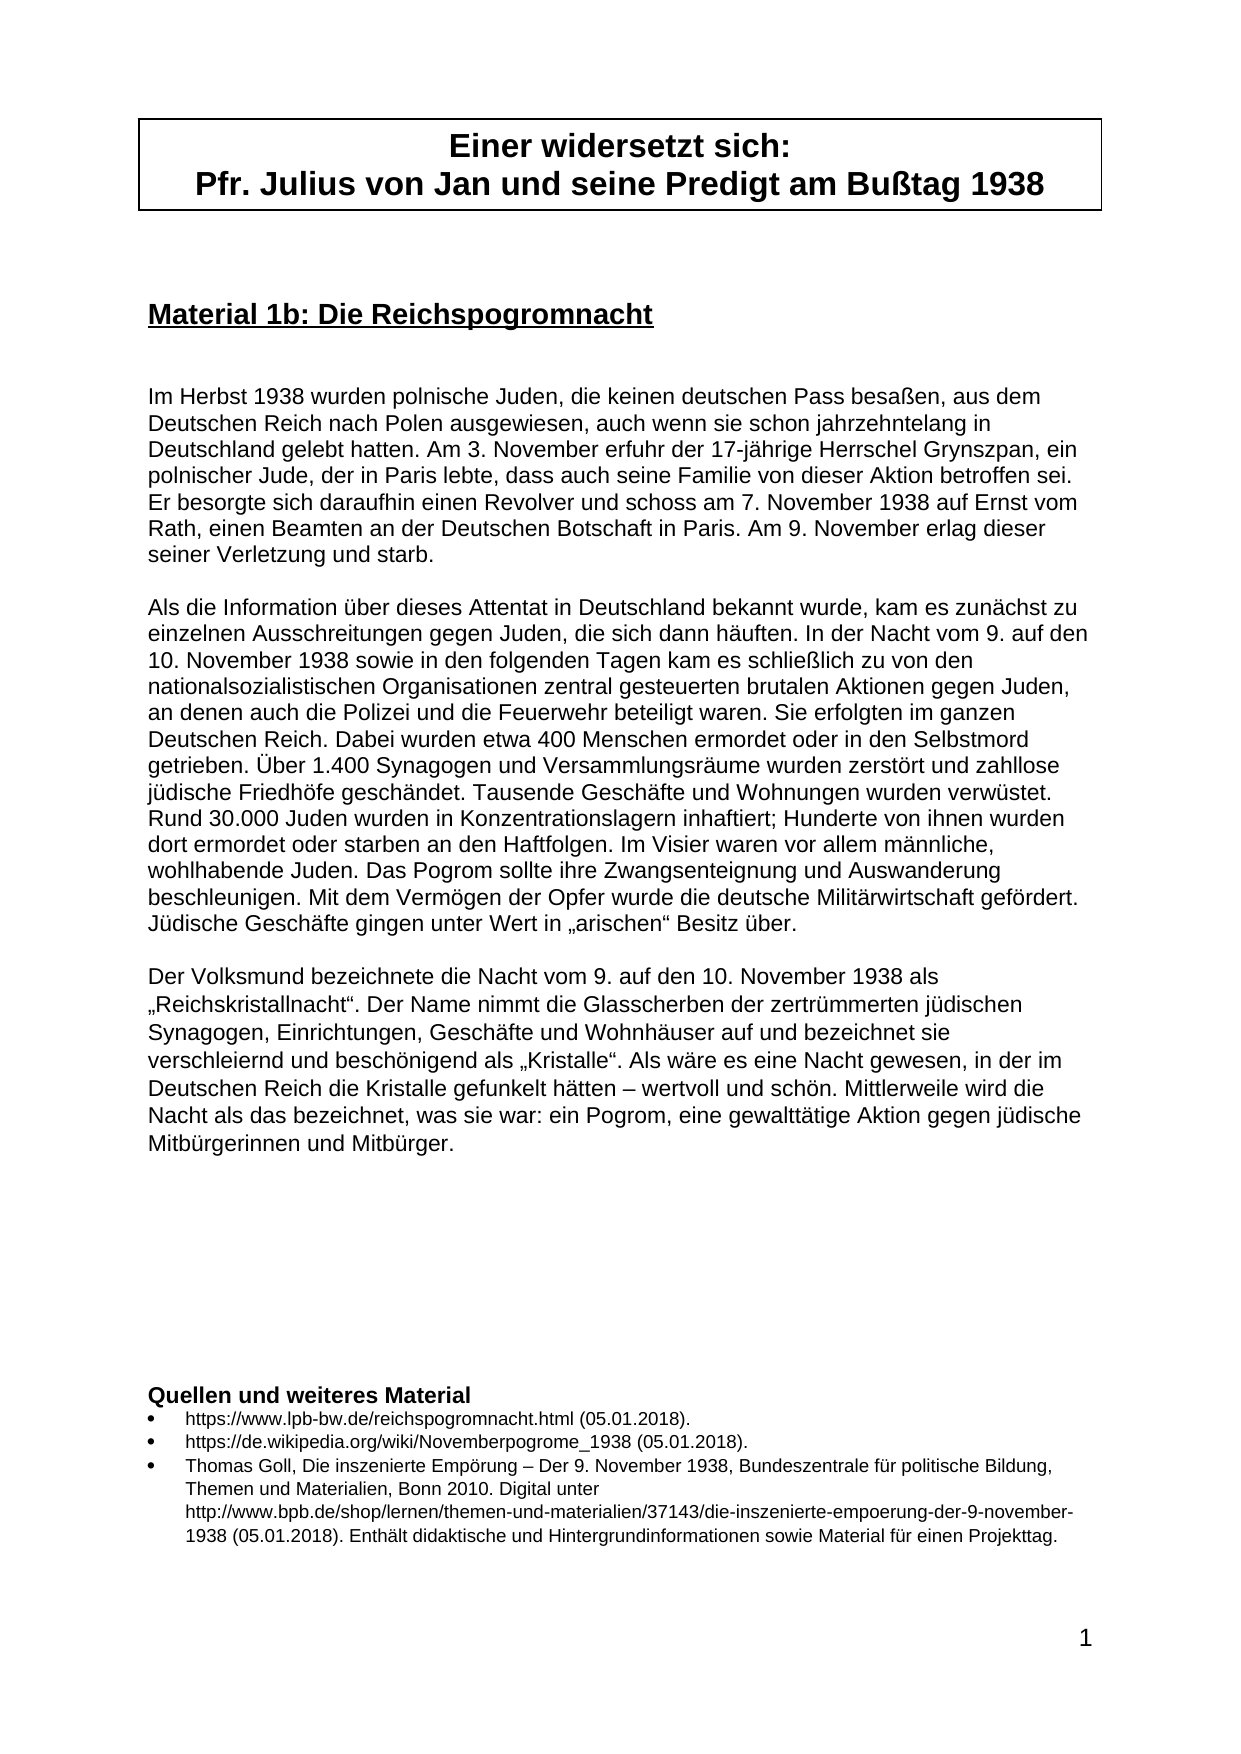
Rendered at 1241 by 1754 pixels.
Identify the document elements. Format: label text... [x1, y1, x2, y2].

text Pfr. Julius von Jan und seine Predigt am Bußtag 1938 [140, 157, 1101, 209]
text Im Herbst 1938 wurden polnische Juden, die keinen deutschen Pass besaßen, aus dem Deutschen Reich nach Polen ausgewiesen, auch wenn sie schon jahrzehntelang in Deutschland gelebt hatten. Am 3. November erfuhr der 17-jährige Herrschel Grynszpan, ein polnischer Jude, der in Paris lebte, dass auch seine Familie von dieser Aktion betroffen sei. Er besorgte sich daraufhin einen Revolver und schoss am 7. November 1938 auf Ernst vom Rath, einen Beamten an der Deutschen Botschaft in Paris. Am 9. November erlag dieser seiner Verletzung und starb. [148, 383, 1092, 568]
list https://www.lpb-bw.de/reichspogromnacht.html (05.01.2018). [148, 1408, 1092, 1430]
text Der Volksmund bezeichnete die Nacht vom 9. auf den 10. November 1938 als „Reichskristallnacht“. Der Name nimmt die Glasscherben der zertrümmerten jüdischen Synagogen, Einrichtungen, Geschäfte und Wohnhäuser auf und bezeichnet sie verschleiernd und beschönigend als „Kristalle“. Als wäre es eine Nacht gewesen, in der im Deutschen Reich die Kristalle gefunkelt hätten – wertvoll und schön. Mittlerweile wird die Nacht als das bezeichnet, was sie war: ein Pogrom, eine gewalttätige Aktion gegen jüdische Mitbürgerinnen und Mitbürger. [148, 963, 1092, 1157]
text Einer widersetzt sich: [140, 120, 1101, 157]
text Quellen und weiteres Material [148, 1382, 1092, 1408]
text Als die Information über dieses Attentat in Deutschland bekannt wurde, kam es zunächst zu einzelnen Ausschreitungen gegen Juden, die sich dann häuften. In der Nacht vom 9. auf den 10. November 1938 sowie in den folgenden Tagen kam es schließlich zu von den nationalsozialistischen Organisationen zentral gesteuerten brutalen Aktionen gegen Juden, an denen auch die Polizei und die Feuerwehr beteiligt waren. Sie erfolgten im ganzen Deutschen Reich. Dabei wurden etwa 400 Menschen ermordet oder in den Selbstmord getrieben. Über 1.400 Synagogen und Versammlungsräume wurden zerstört und zahllose jüdische Friedhöfe geschändet. Tausende Geschäfte und Wohnungen wurden verwüstet. Rund 30.000 Juden wurden in Konzentrationslagern inhaftiert; Hunderte von ihnen wurden dort ermordet oder starben an den Haftfolgen. Im Visier waren vor allem männliche, wohlhabende Juden. Das Pogrom sollte ihre Zwangsenteignung und Auswanderung beschleunigen. Mit dem Vermögen der Opfer wurde die deutsche Militärwirtschaft gefördert. Jüdische Geschäfte gingen unter Wert in „arischen“ Besitz über. [148, 594, 1092, 937]
list https://de.wikipedia.org/wiki/Novemberpogrome_1938 (05.01.2018). [148, 1431, 1092, 1453]
text Material 1b: Die Reichspogromnacht [148, 297, 1092, 330]
list Thomas Goll, Die inszenierte Empörung – Der 9. November 1938, Bundeszentrale für politische Bildung, Themen und Materialien, Bonn 2010. Digital unter http://www.bpb.de/shop/lernen/themen-und-materialien/37143/die-inszenierte-empoerung-der-9-november-1938 (05.01.2018). Enthält didaktische und Hintergrundinformationen sowie Material für einen Projekttag. [148, 1455, 1092, 1546]
